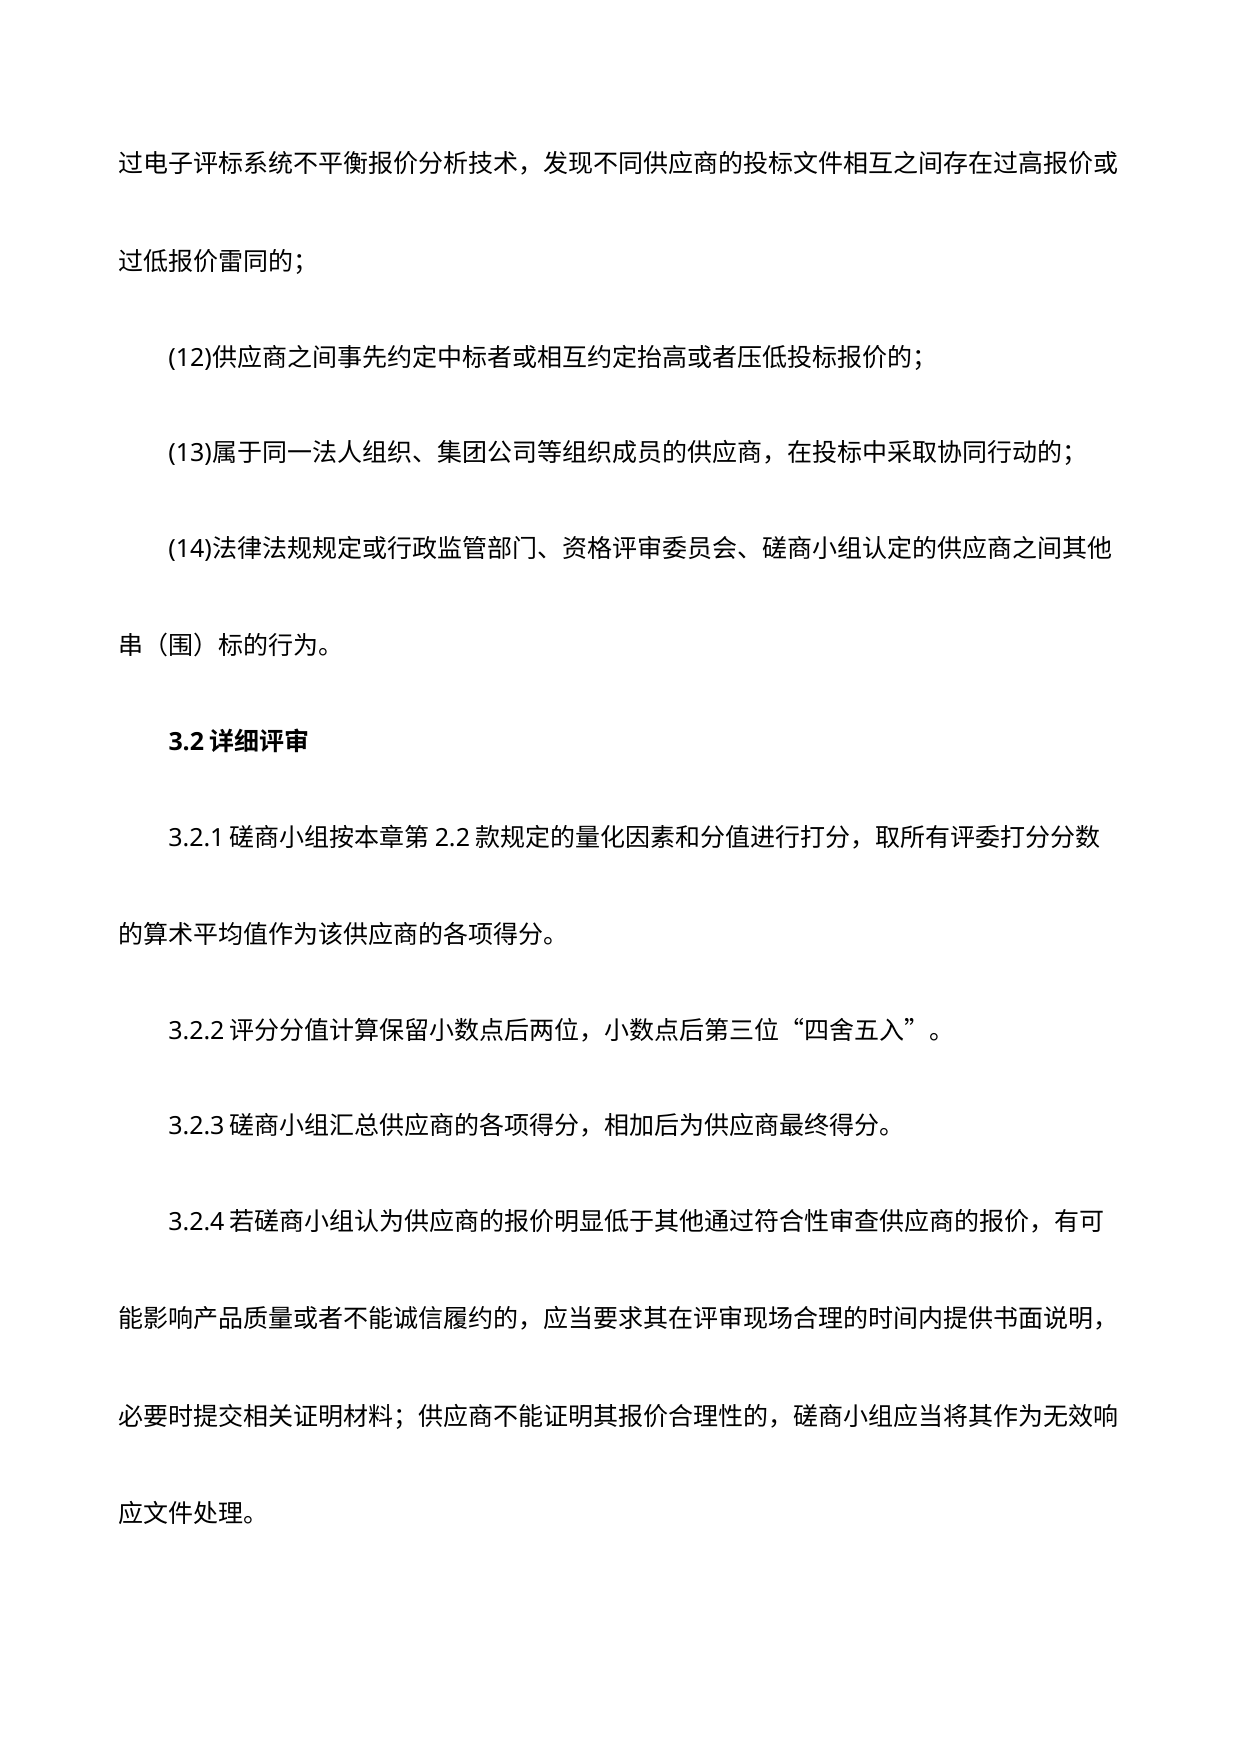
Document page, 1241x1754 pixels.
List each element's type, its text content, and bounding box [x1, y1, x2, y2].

text (13)属于同一法人组织、集团公司等组织成员的供应商，在投标中采取协同行动的； [118, 418, 1122, 483]
text (12)供应商之间事先约定中标者或相互约定抬高或者压低投标报价的； [118, 323, 1122, 388]
text 3.2.4若磋商小组认为供应商的报价明显低于其他通过符合性审查供应商的报价，有可能影响产品质量或者不能诚信履约的，应当要求其在评审现场合理的时间内提供书面说明，必要时提交相关证明材料；供应商不能证明其报价合理性的，磋商小组应当将其作为无效响应文件处理。 [118, 1187, 1122, 1544]
text 3.2.3磋商小组汇总供应商的各项得分，相加后为供应商最终得分。 [118, 1091, 1122, 1156]
text 3.2.1磋商小组按本章第2.2款规定的量化因素和分值进行打分，取所有评委打分分数的算术平均值作为该供应商的各项得分。 [118, 803, 1122, 965]
text 3.2.2评分分值计算保留小数点后两位，小数点后第三位“四舍五入”。 [118, 996, 1122, 1061]
text 3.2详细评审 [118, 707, 1122, 772]
text (14)法律法规规定或行政监管部门、资格评审委员会、磋商小组认定的供应商之间其他串（围）标的行为。 [118, 514, 1122, 676]
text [118, 129, 1122, 292]
